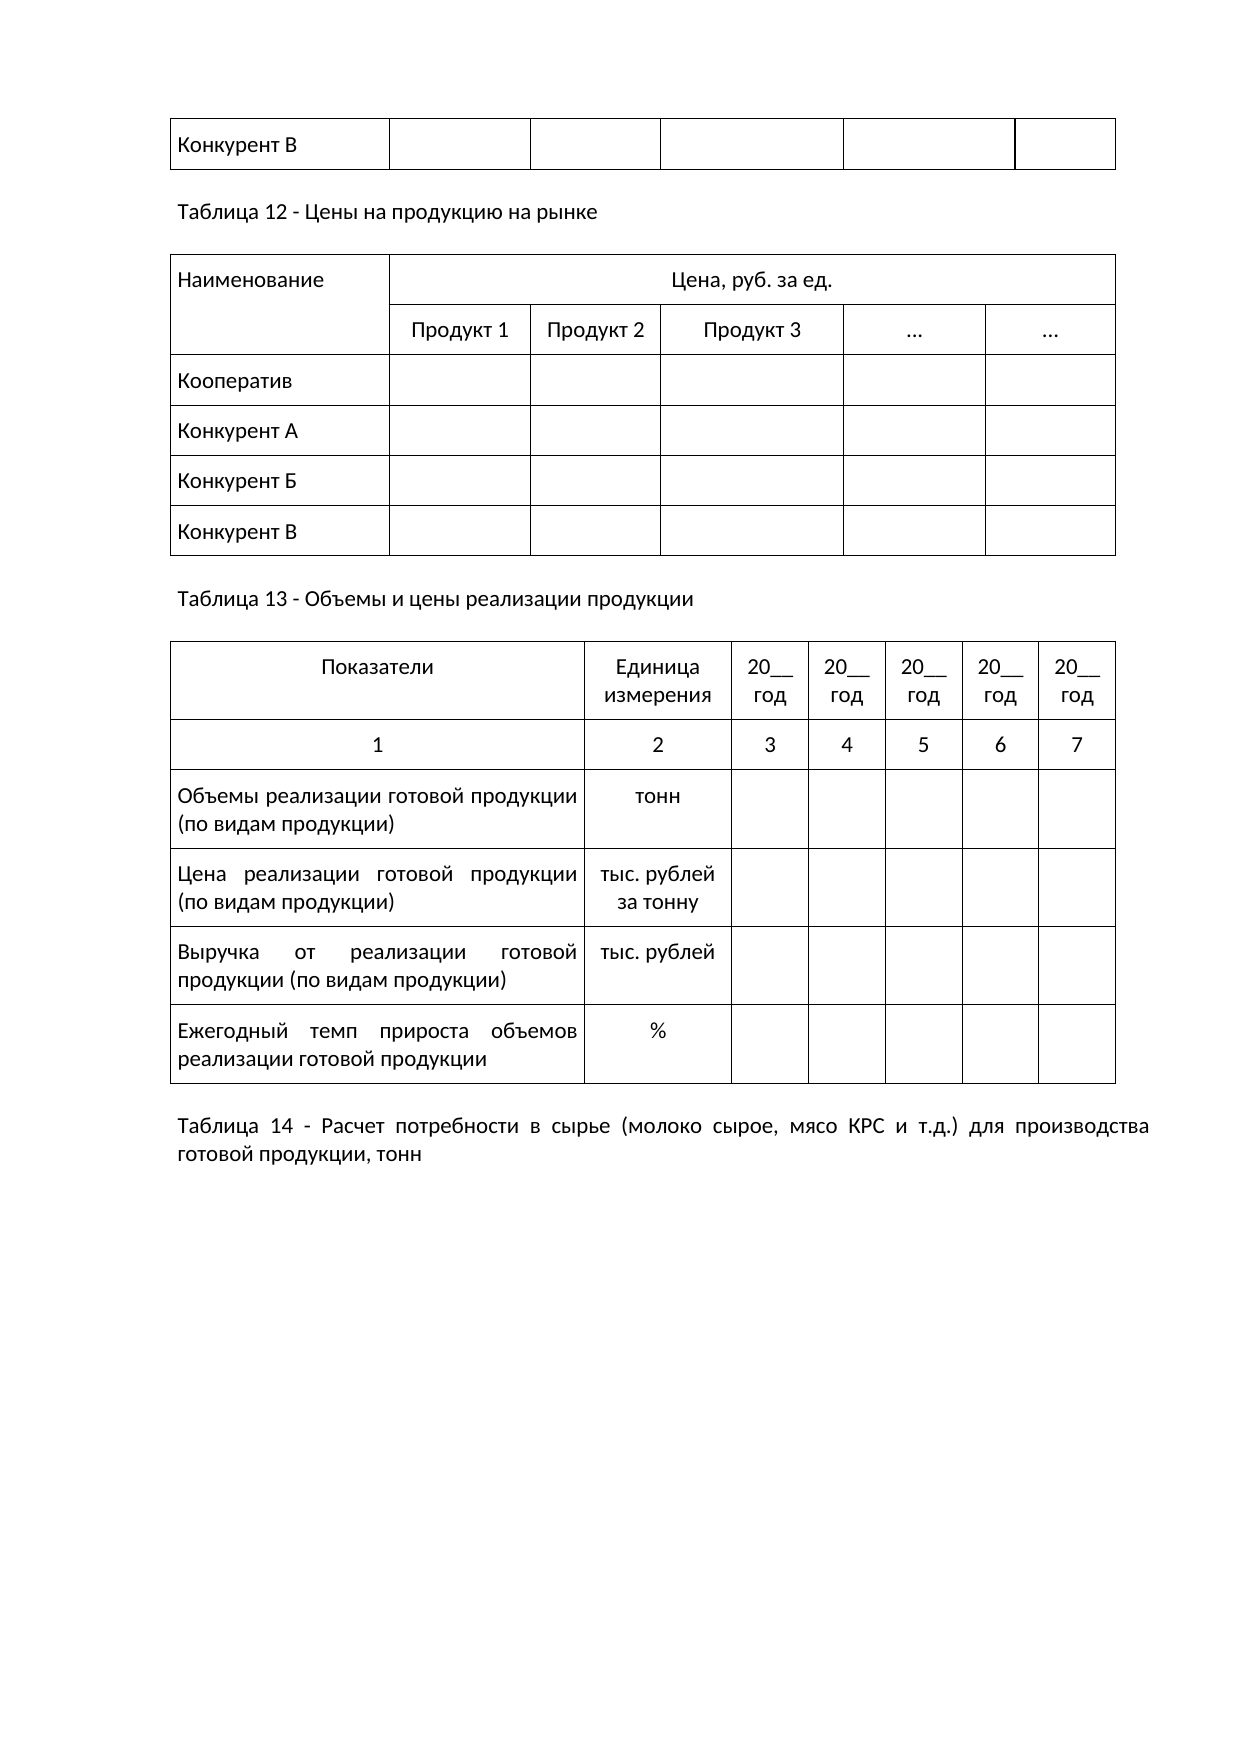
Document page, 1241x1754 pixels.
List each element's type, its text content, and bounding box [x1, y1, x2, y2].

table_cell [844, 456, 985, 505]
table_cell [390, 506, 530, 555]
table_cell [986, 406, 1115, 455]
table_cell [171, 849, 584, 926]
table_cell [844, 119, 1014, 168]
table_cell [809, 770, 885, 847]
text Таблица 14 - Расчет потребности в сырье (молоко сырое, мясо КРС и т.д.) для производства готовой продукции, тонн [177, 1112, 1152, 1168]
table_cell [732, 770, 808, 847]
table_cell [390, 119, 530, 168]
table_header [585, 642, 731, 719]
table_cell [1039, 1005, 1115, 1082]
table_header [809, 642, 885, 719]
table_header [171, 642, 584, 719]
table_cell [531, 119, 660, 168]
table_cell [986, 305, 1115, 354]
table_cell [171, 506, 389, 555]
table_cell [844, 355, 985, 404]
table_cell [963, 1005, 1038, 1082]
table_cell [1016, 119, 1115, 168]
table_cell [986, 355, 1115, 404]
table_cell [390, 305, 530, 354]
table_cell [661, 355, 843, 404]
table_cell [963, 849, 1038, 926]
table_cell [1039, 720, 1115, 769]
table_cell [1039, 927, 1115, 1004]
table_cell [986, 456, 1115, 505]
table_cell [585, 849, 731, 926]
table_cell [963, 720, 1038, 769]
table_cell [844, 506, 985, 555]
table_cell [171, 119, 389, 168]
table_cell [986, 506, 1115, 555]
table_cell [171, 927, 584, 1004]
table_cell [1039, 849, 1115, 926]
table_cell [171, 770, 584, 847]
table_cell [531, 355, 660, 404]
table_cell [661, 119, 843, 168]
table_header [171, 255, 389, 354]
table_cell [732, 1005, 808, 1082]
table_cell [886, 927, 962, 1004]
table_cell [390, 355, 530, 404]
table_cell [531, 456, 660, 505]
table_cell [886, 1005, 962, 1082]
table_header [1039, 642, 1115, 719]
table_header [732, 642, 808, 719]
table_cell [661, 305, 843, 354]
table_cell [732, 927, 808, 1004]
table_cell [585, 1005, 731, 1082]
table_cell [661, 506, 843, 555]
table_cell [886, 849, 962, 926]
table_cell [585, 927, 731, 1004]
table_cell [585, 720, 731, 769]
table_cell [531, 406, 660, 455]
text Таблица 13 - Объемы и цены реализации продукции [177, 584, 1152, 612]
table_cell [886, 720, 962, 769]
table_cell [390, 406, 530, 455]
text Таблица 12 - Цены на продукцию на рынке [177, 197, 1152, 226]
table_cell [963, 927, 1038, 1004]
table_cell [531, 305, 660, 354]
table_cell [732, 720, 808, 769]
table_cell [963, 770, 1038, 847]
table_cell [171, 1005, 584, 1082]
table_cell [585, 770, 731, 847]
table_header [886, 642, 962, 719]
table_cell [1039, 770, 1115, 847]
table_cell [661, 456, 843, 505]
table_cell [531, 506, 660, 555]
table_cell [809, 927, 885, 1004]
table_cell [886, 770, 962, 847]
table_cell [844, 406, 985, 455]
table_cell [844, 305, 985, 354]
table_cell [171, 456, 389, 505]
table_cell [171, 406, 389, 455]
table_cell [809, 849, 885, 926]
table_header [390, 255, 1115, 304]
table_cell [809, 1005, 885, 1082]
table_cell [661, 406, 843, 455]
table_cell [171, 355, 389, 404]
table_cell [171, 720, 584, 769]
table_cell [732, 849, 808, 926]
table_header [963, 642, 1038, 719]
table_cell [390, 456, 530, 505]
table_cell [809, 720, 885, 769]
